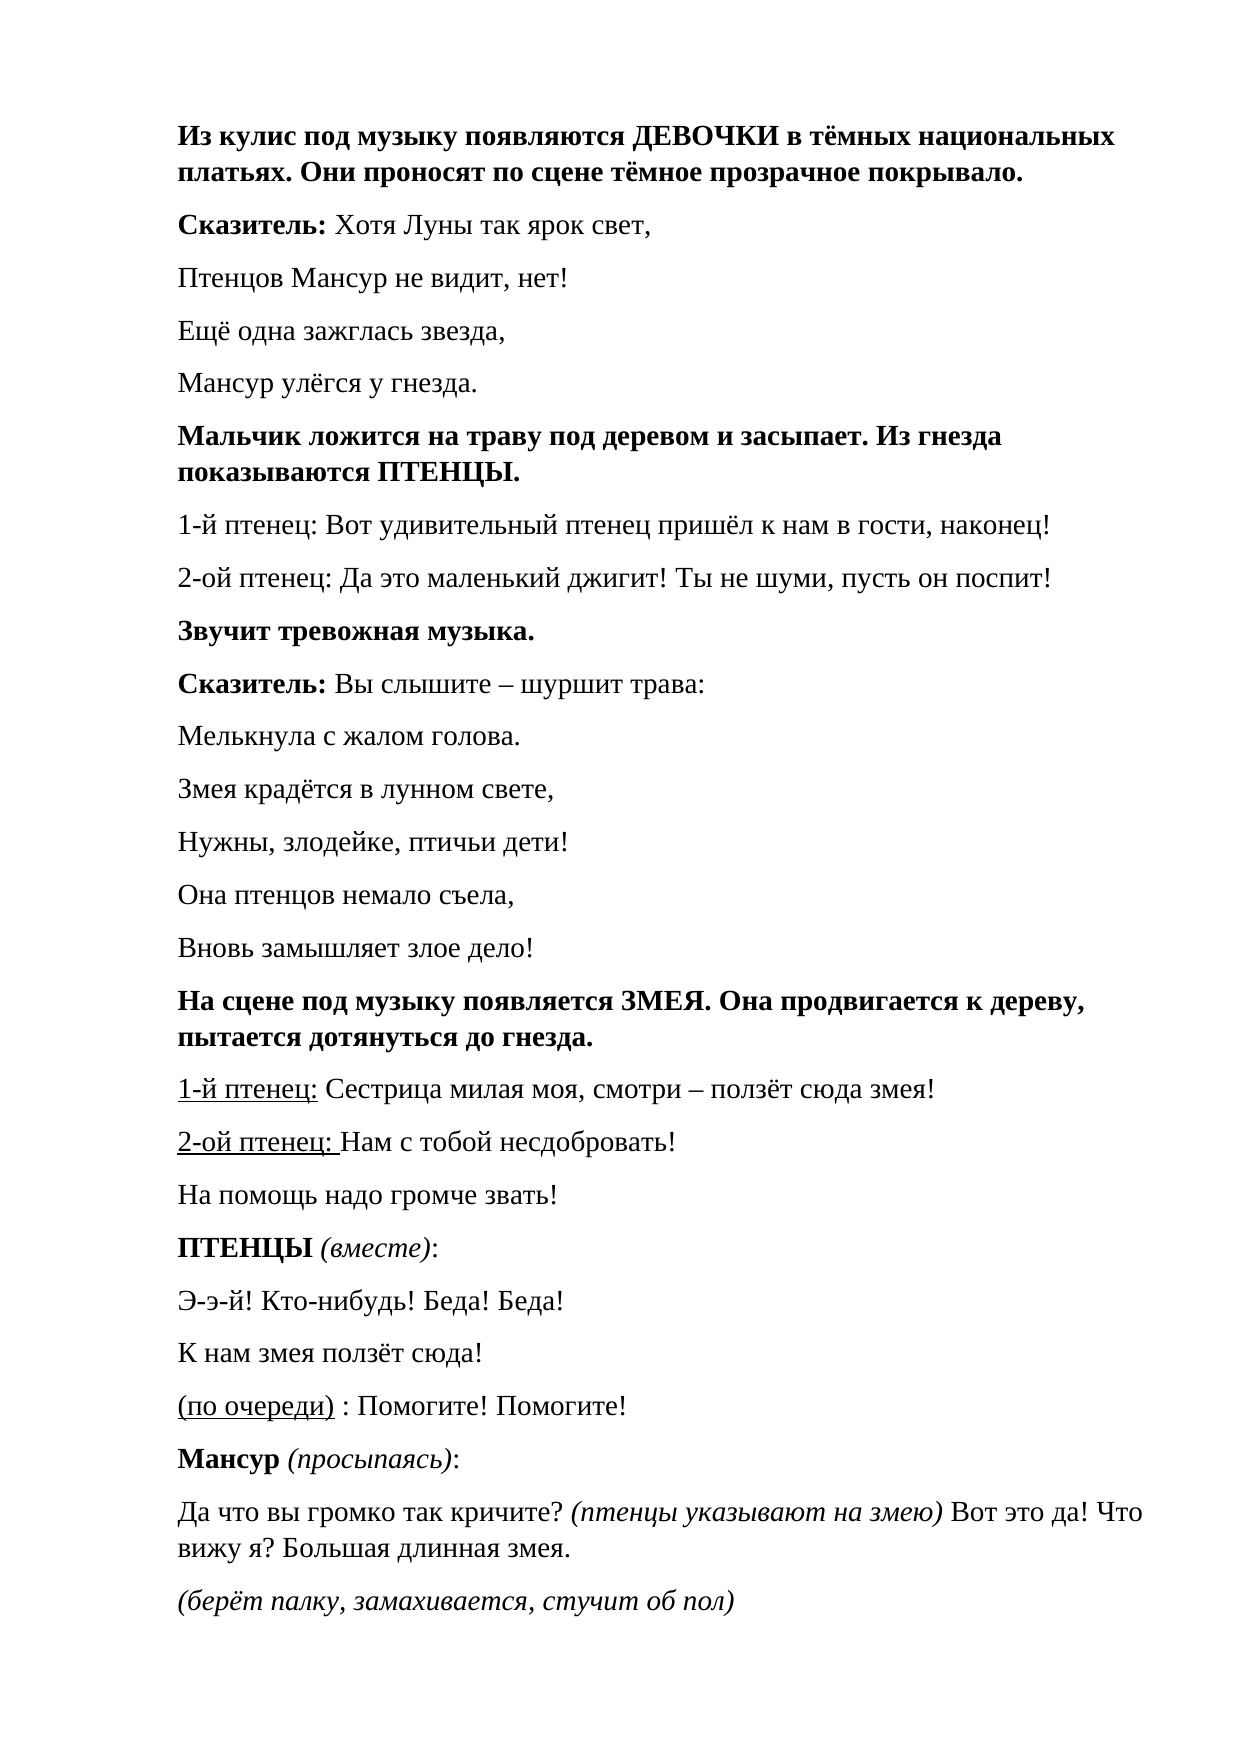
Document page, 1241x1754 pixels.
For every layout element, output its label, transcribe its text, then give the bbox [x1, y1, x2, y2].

text Сказитель: Вы слышите – шуршит трава: [177, 666, 1152, 699]
text (берёт палку, замахивается, стучит об пол) [177, 1583, 1152, 1617]
text Э-э-й! Кто-нибудь! Беда! Беда! [177, 1283, 1152, 1316]
text Сказитель: Хотя Луны так ярок свет, [177, 207, 1152, 241]
text На помощь надо громче звать! [177, 1177, 1152, 1211]
text ПТЕНЦЫ (вместе): [177, 1230, 1152, 1263]
text 1-й птенец: Сестрица милая моя, смотри – ползёт сюда змея! [177, 1072, 1152, 1105]
text Змея крадётся в лунном свете, [177, 771, 1152, 805]
text 2-ой птенец: Да это маленький джигит! Ты не шуми, пусть он поспит! [177, 560, 1152, 594]
text Мелькнула с жалом голова. [177, 718, 1152, 752]
text Да что вы громко так кричите? (птенцы указывают на змею) Вот это да! Что вижу я? Большая длинная змея. [177, 1494, 1152, 1564]
text (по очереди) : Помогите! Помогите! [177, 1388, 1152, 1422]
text Ещё одна зажглась звезда, [177, 313, 1152, 346]
text На сцене под музыку появляется ЗМЕЯ. Она продвигается к дереву, пытается дотянуться до гнезда. [177, 983, 1152, 1052]
text Вновь замышляет злое дело! [177, 930, 1152, 963]
text Из кулис под музыку появляются ДЕВОЧКИ в тёмных национальных платьях. Они проносят по сцене тёмное прозрачное покрывало. [177, 118, 1152, 188]
text К нам змея ползёт сюда! [177, 1336, 1152, 1369]
text Нужны, злодейке, птичьи дети! [177, 824, 1152, 858]
text Птенцов Мансур не видит, нет! [177, 260, 1152, 293]
text Звучит тревожная музыка. [177, 613, 1152, 646]
text Она птенцов немало съела, [177, 877, 1152, 911]
text 2-ой птенец: Нам с тобой несдобровать! [177, 1124, 1152, 1158]
text 1-й птенец: Вот удивительный птенец пришёл к нам в гости, наконец! [177, 507, 1152, 541]
text Мальчик ложится на траву под деревом и засыпает. Из гнезда показываются ПТЕНЦЫ. [177, 418, 1152, 488]
text Мансур улёгся у гнезда. [177, 366, 1152, 399]
text Мансур (просыпаясь): [177, 1441, 1152, 1475]
